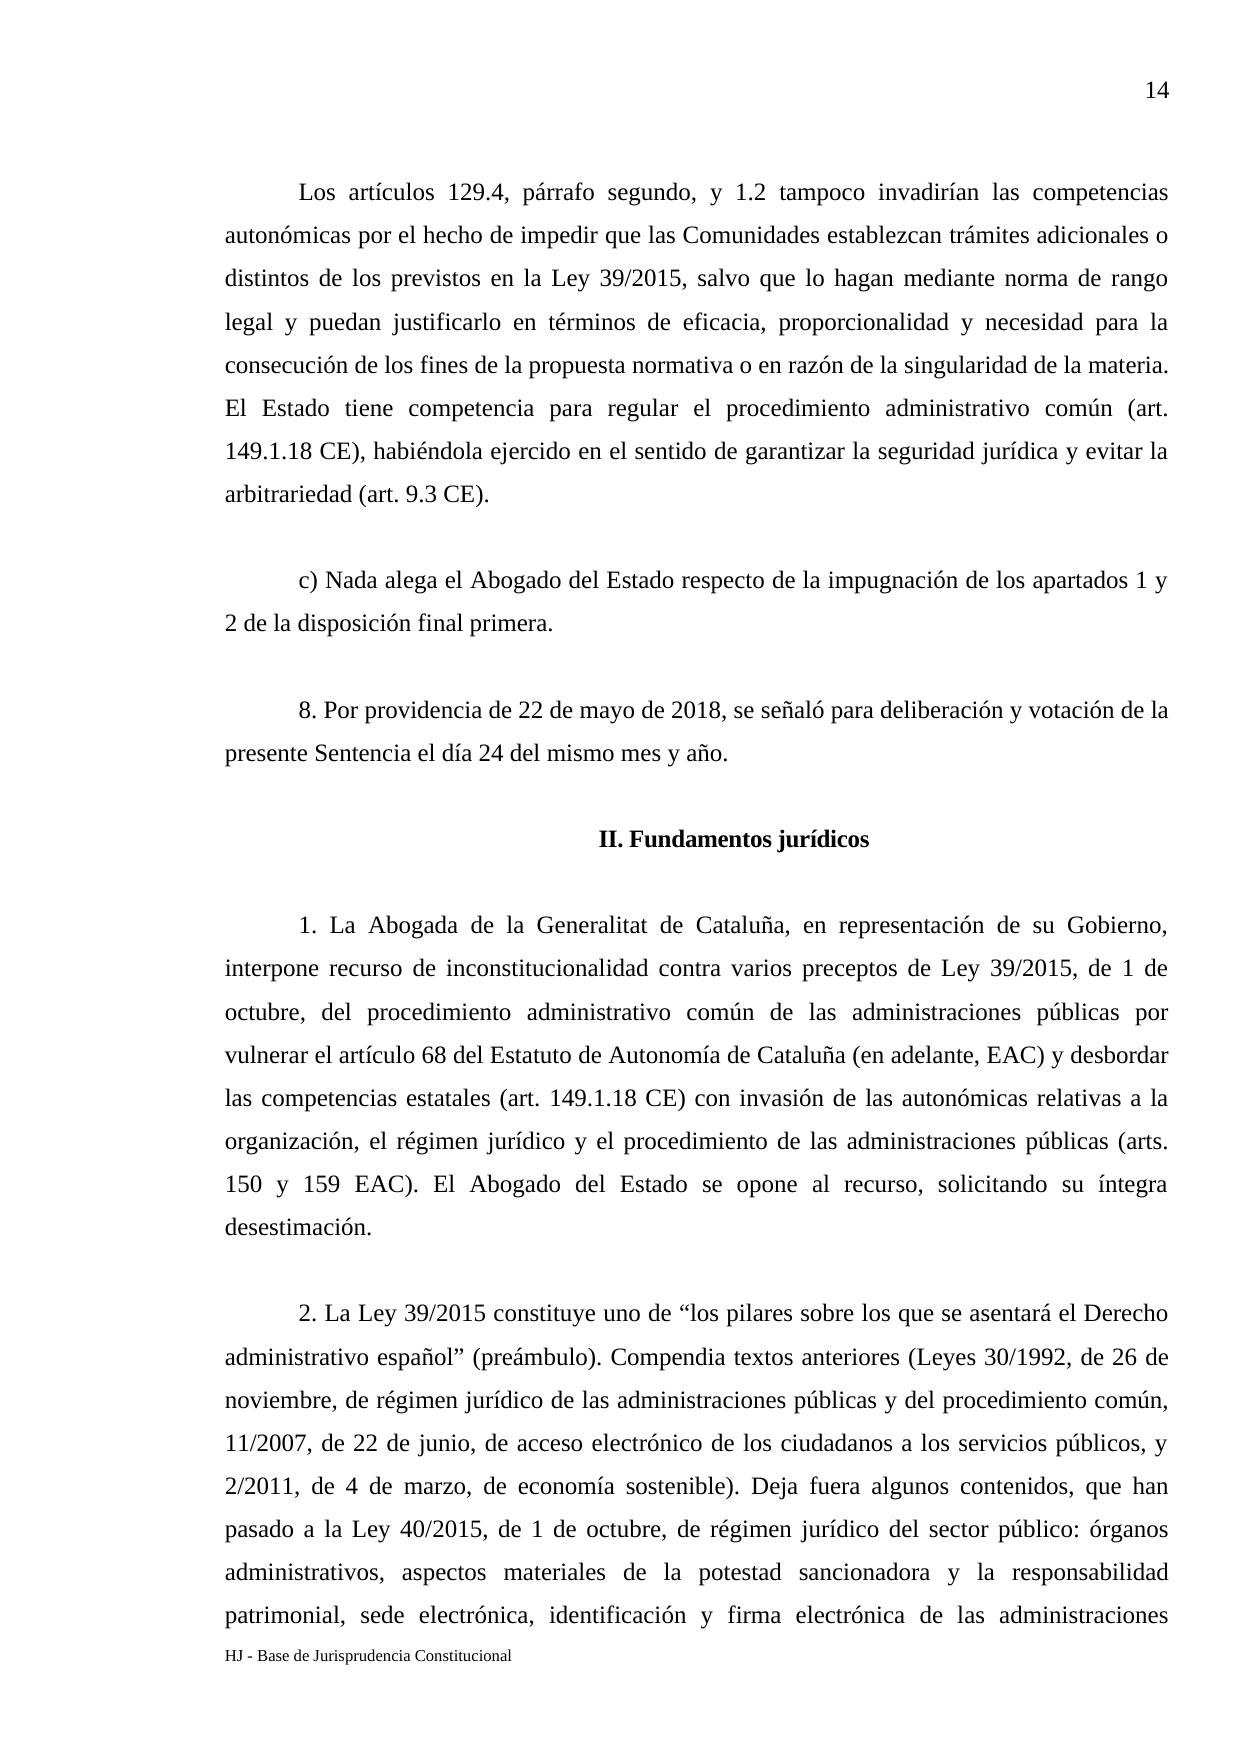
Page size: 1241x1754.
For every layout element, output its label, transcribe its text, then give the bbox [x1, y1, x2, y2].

text 1. La Abogada de la Generalitat de Cataluña, en representación de su Gobierno, interpone recurso de inconstitucionalidad contra varios preceptos de Ley 39/2015, de 1 de octubre, del procedimiento administrativo común de las administraciones públicas por vulnerar el artículo 68 del Estatuto de Autonomía de Cataluña (en adelante, EAC) y desbordar las competencias estatales (art. 149.1.18 CE) con invasión de las autonómicas relativas a la organización, el régimen jurídico y el procedimiento de las administraciones públicas (arts. 150 y 159 EAC). El Abogado del Estado se opone al recurso, solicitando su íntegra desestimación. [224, 910, 1169, 1241]
text Los artículos 129.4, párrafo segundo, y 1.2 tampoco invadirían las competencias autonómicas por el hecho de impedir que las Comunidades establezcan trámites adicionales o distintos de los previstos en la Ley 39/2015, salvo que lo hagan mediante norma de rango legal y puedan justificarlo en términos de eficacia, proporcionalidad y necesidad para la consecución de los fines de la propuesta normativa o en razón de la singularidad de la materia. El Estado tiene competencia para regular el procedimiento administrativo común (art. 149.1.18 CE), habiéndola ejercido en el sentido de garantizar la seguridad jurídica y evitar la arbitrariedad (art. 9.3 CE). [224, 177, 1169, 508]
text c) Nada alega el Abogado del Estado respecto de la impugnación de los apartados 1 y 2 de la disposición final primera. [224, 565, 1169, 637]
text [224, 1298, 1169, 1629]
subtitle II. Fundamentos jurídicos [224, 824, 1169, 853]
text 8. Por providencia de 22 de mayo de 2018, se señaló para deliberación y votación de la presente Sentencia el día 24 del mismo mes y año. [224, 695, 1169, 767]
